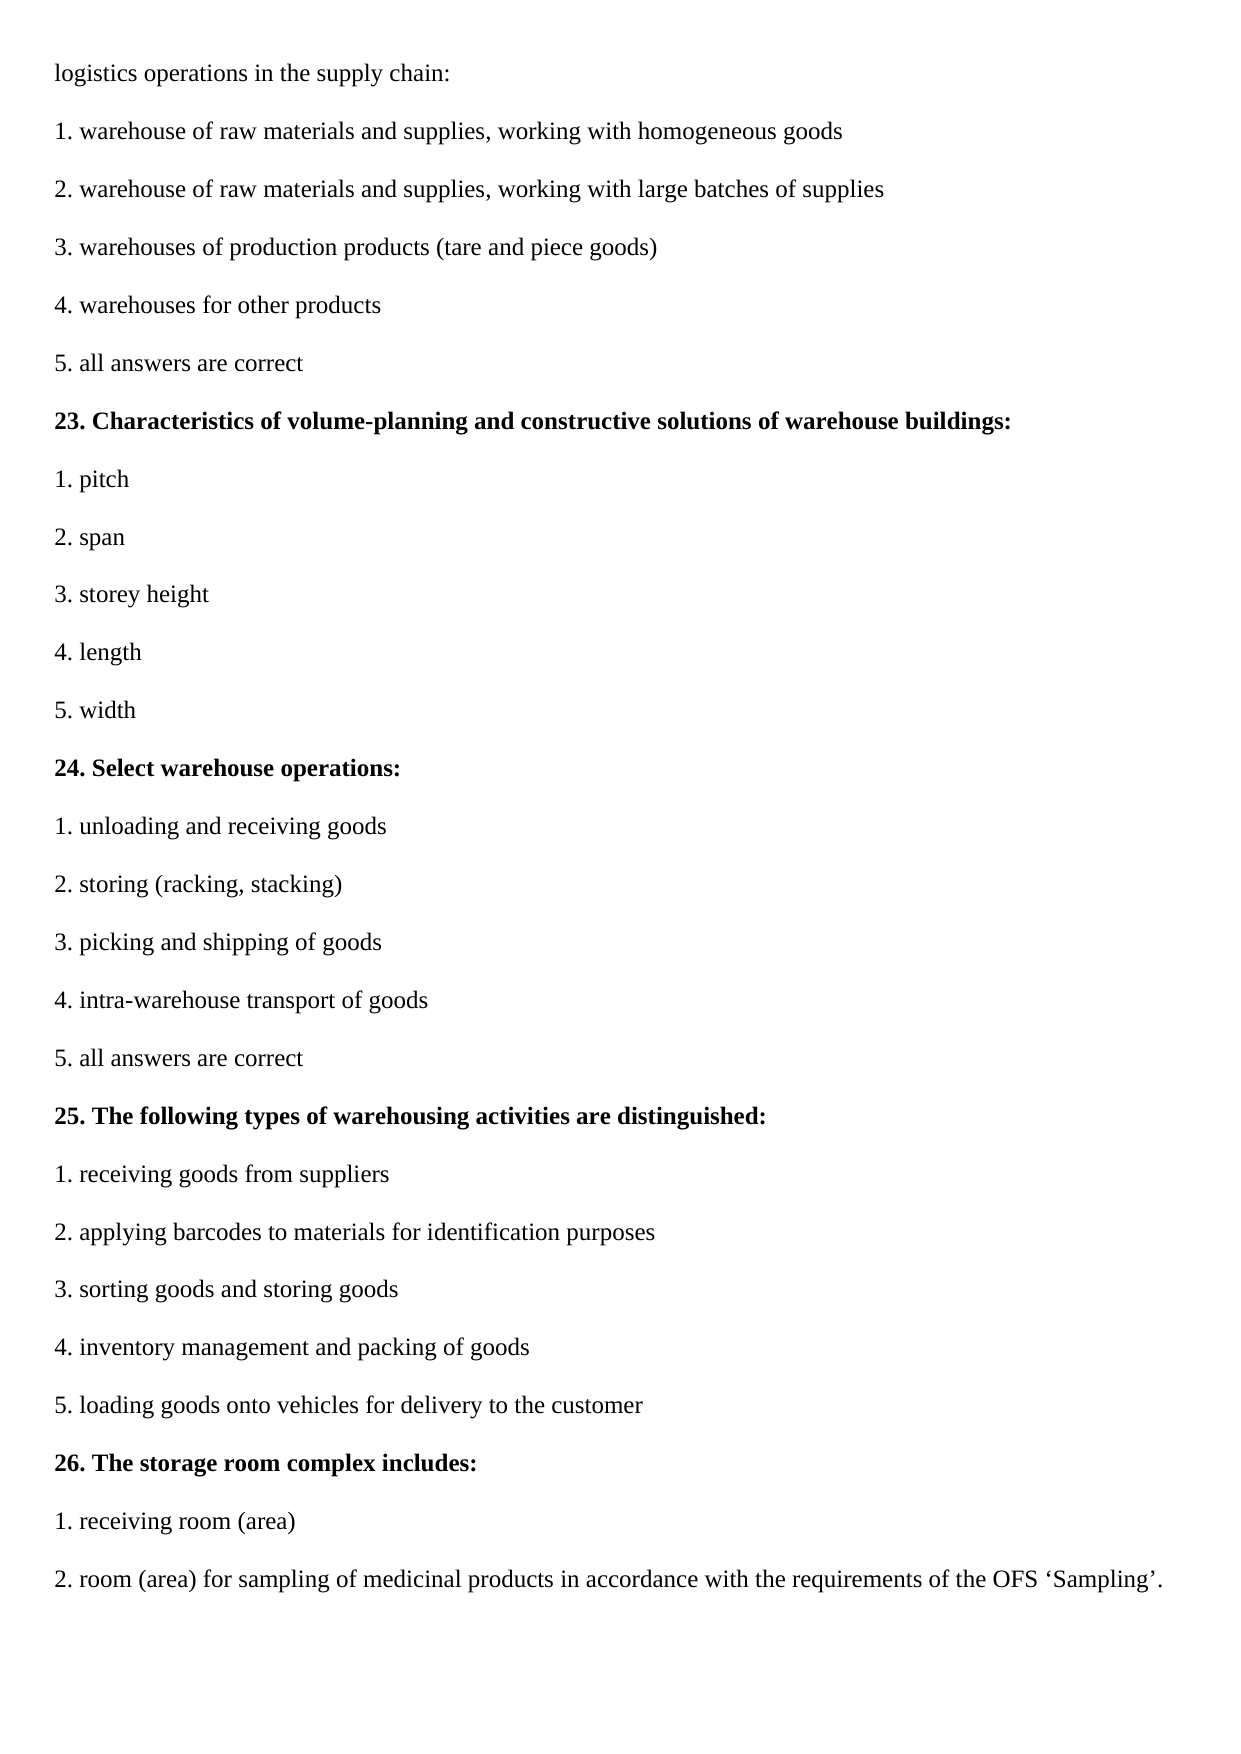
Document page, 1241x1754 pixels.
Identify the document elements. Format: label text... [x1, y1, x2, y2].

text 5. loading goods onto vehicles for delivery to the customer [54, 1390, 1213, 1419]
text 3. storey height [54, 579, 1213, 608]
text 2. applying barcodes to materials for identification purposes [54, 1217, 1213, 1245]
text 5. all answers are correct [54, 348, 1213, 377]
text 2. warehouse of raw materials and supplies, working with large batches of supplies [54, 174, 1213, 203]
text 2. span [54, 522, 1213, 550]
text 4. length [54, 637, 1213, 666]
text 2. storing (racking, stacking) [54, 869, 1213, 898]
text 1. receiving goods from suppliers [54, 1159, 1213, 1187]
text 1. warehouse of raw materials and supplies, working with homogeneous goods [54, 116, 1213, 145]
text 3. picking and shipping of goods [54, 927, 1213, 956]
text 5. all answers are correct [54, 1043, 1213, 1072]
text 4. inventory management and packing of goods [54, 1332, 1213, 1361]
text 1. pitch [54, 464, 1213, 492]
text 2. room (area) for sampling of medicinal products in accordance with the requirements of the OFS ‘Sampling’. [54, 1564, 1213, 1593]
text 24. Select warehouse operations: [54, 753, 1213, 782]
text 1. unloading and receiving goods [54, 811, 1213, 840]
text 4. warehouses for other products [54, 290, 1213, 319]
text 26. The storage room complex includes: [54, 1448, 1213, 1477]
text 3. sorting goods and storing goods [54, 1274, 1213, 1303]
text 1. receiving room (area) [54, 1506, 1213, 1535]
text 25. The following types of warehousing activities are distinguished: [54, 1101, 1213, 1129]
text 23. Characteristics of volume-planning and constructive solutions of warehouse buildings: [54, 406, 1213, 434]
text 3. warehouses of production products (tare and piece goods) [54, 232, 1213, 261]
text 5. width [54, 695, 1213, 724]
text 4. intra-warehouse transport of goods [54, 985, 1213, 1014]
text logistics operations in the supply chain: [54, 58, 1213, 87]
